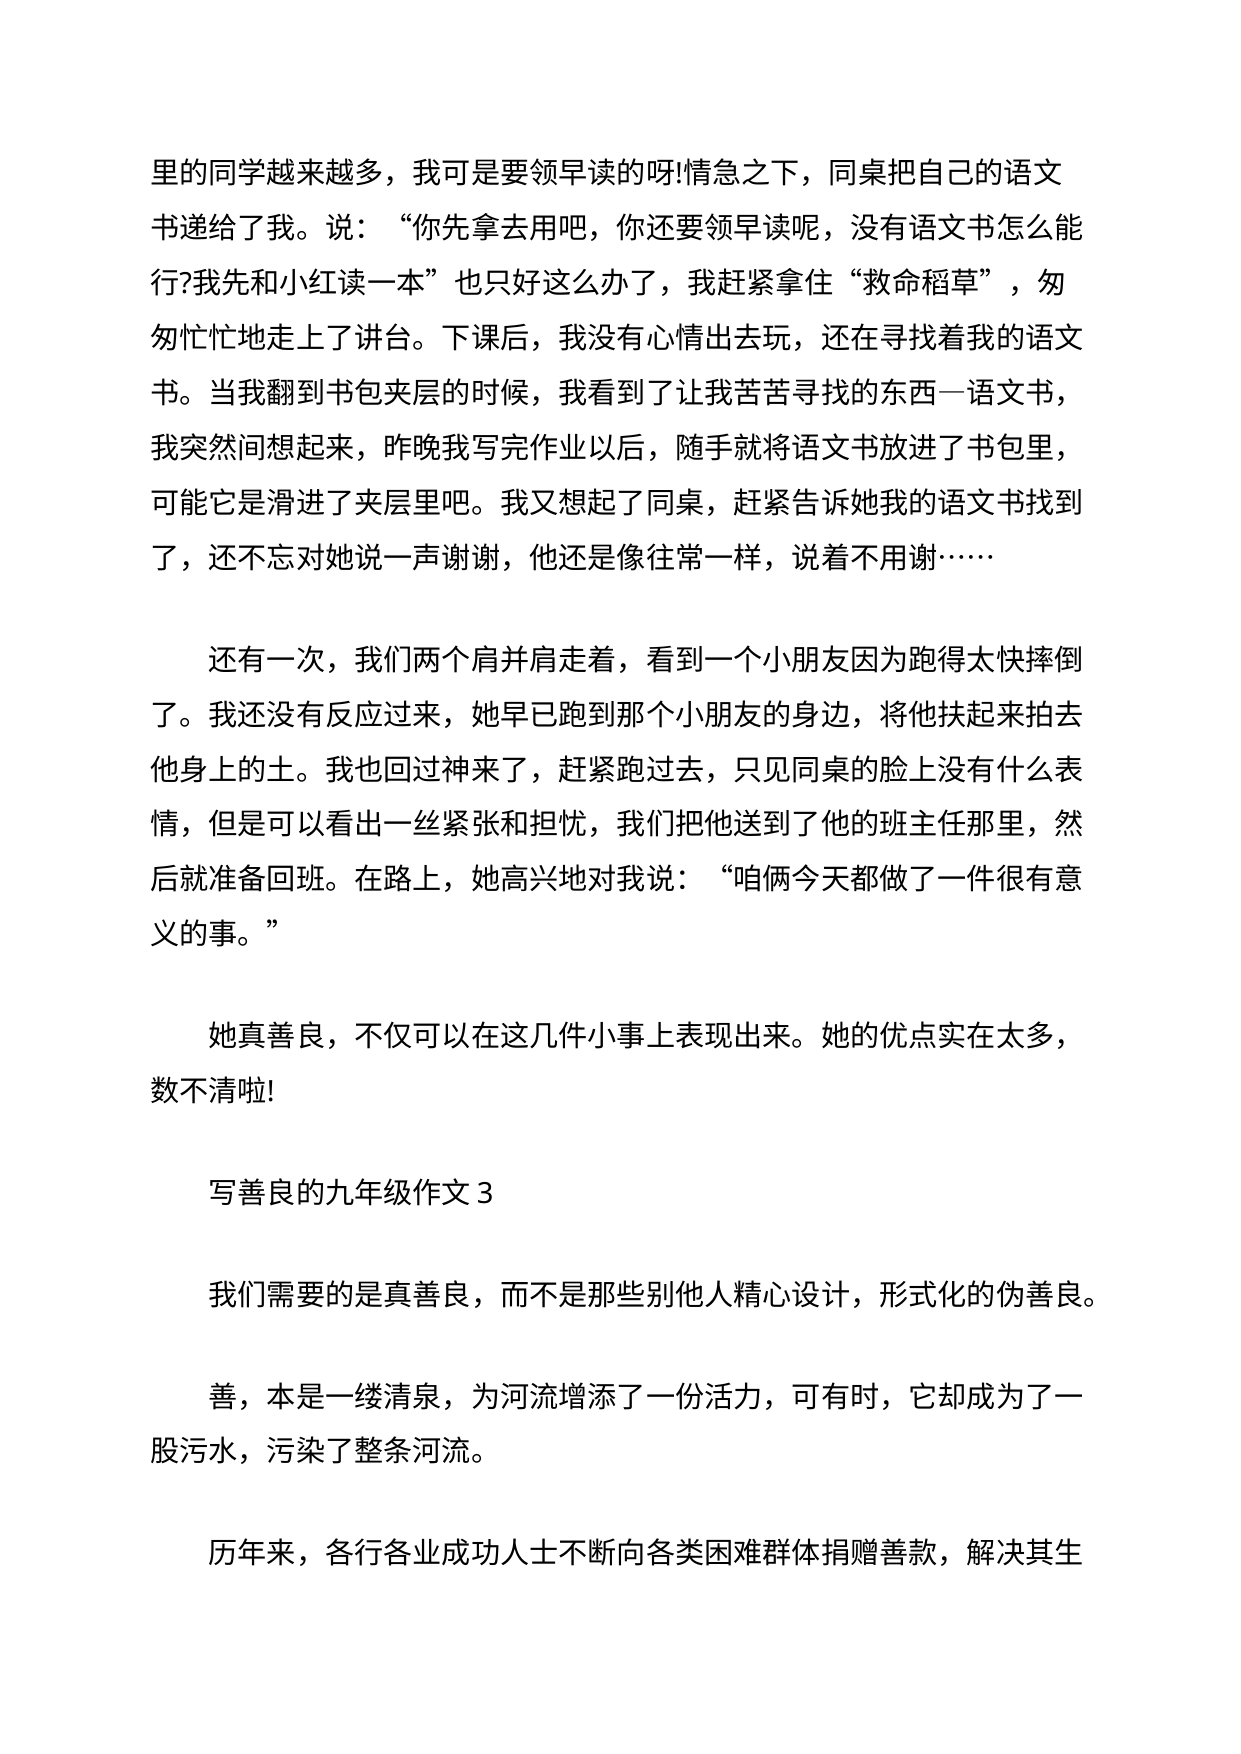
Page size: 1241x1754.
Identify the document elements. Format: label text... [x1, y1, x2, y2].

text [150, 150, 1090, 577]
text 写善良的九年级作文3 [150, 1169, 1090, 1212]
text 善，本是一缕清泉，为河流增添了一份活力，可有时，它却成为了一股污水，污染了整条河流。 [150, 1373, 1090, 1470]
text 她真善良，不仅可以在这几件小事上表现出来。她的优点实在太多，数不清啦! [150, 1012, 1090, 1110]
text 还有一次，我们两个肩并肩走着，看到一个小朋友因为跑得太快摔倒了。我还没有反应过来，她早已跑到那个小朋友的身边，将他扶起来拍去他身上的土。我也回过神来了，赶紧跑过去，只见同桌的脸上没有什么表情，但是可以看出一丝紧张和担忧，我们把他送到了他的班主任那里，然后就准备回班。在路上，她高兴地对我说：“咱俩今天都做了一件很有意义的事。” [150, 636, 1090, 953]
text 我们需要的是真善良，而不是那些别他人精心设计，形式化的伪善良。 [150, 1271, 1090, 1314]
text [150, 1530, 1090, 1572]
